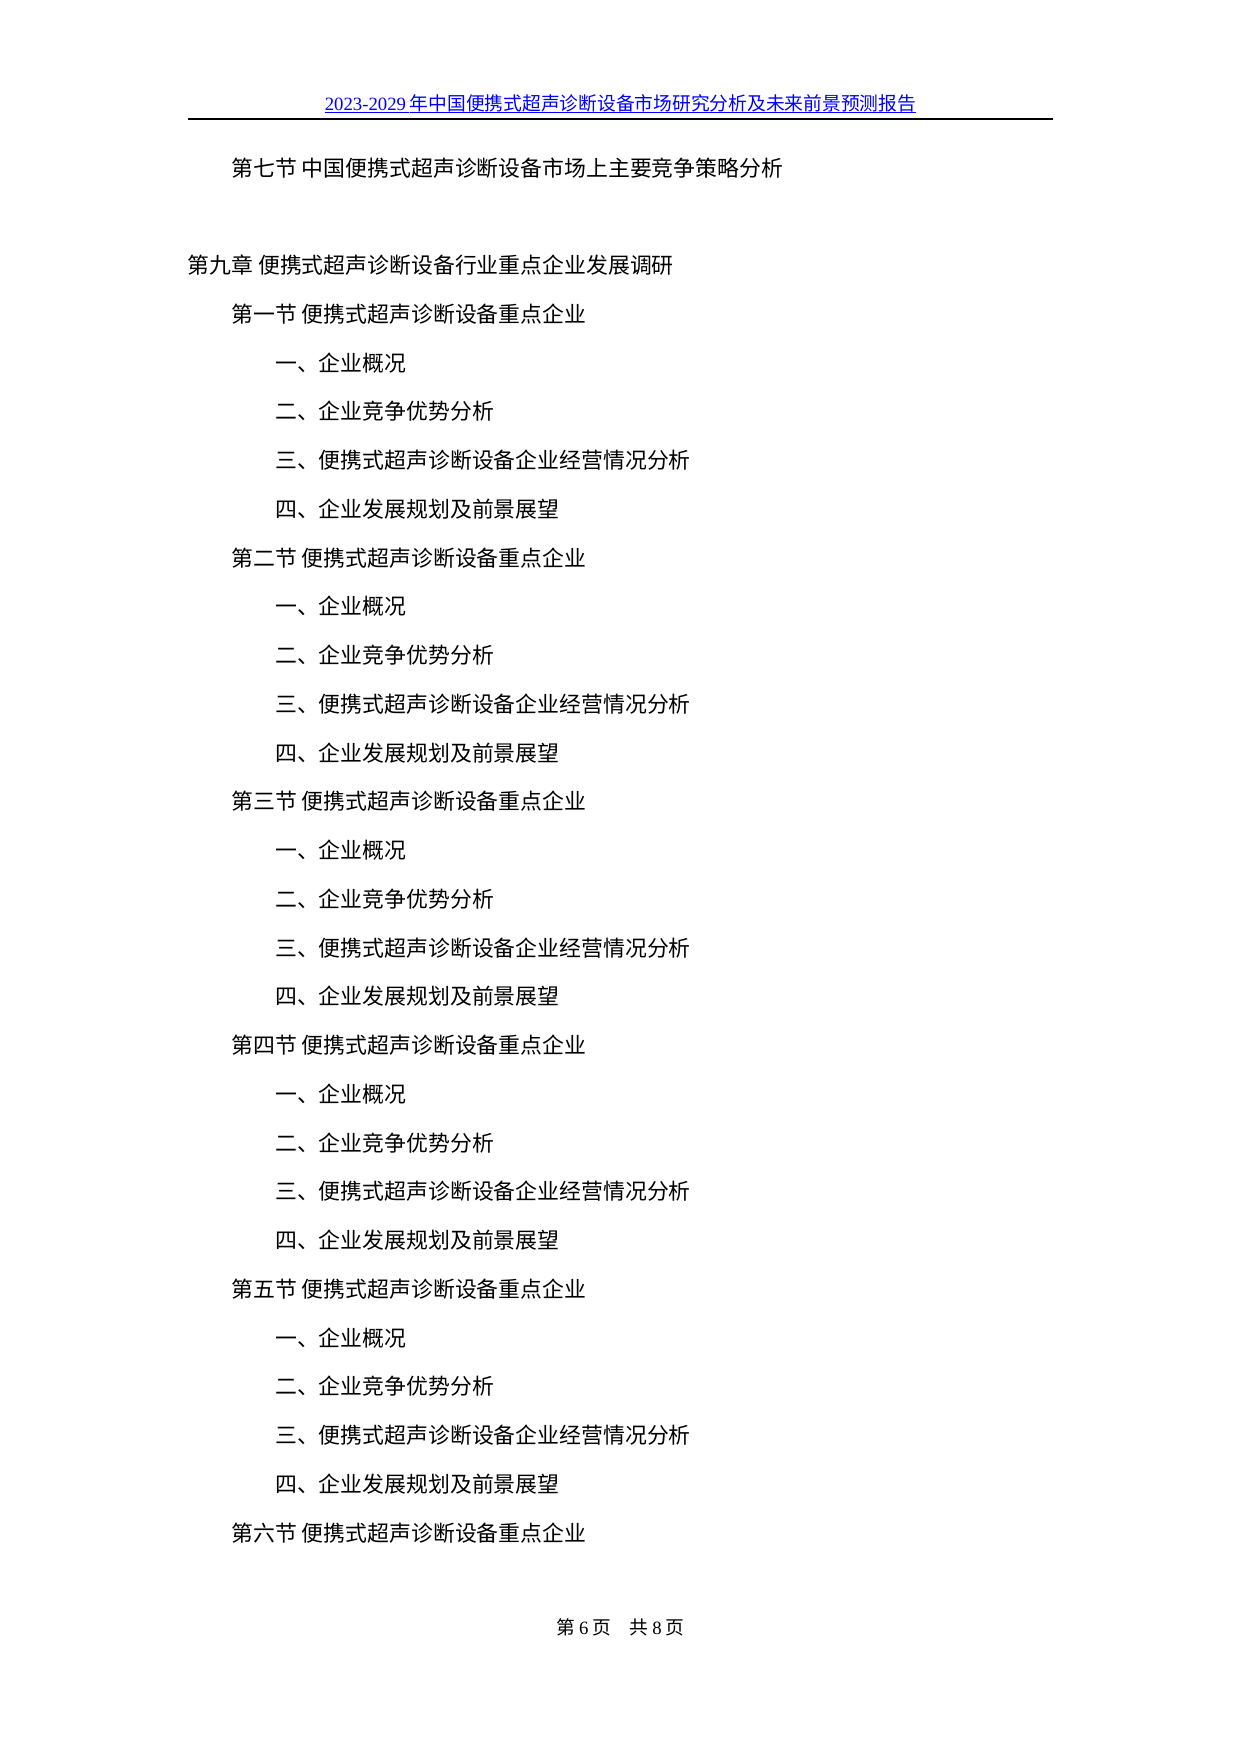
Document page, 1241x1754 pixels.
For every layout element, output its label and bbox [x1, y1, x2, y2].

text [187, 150, 1053, 1548]
